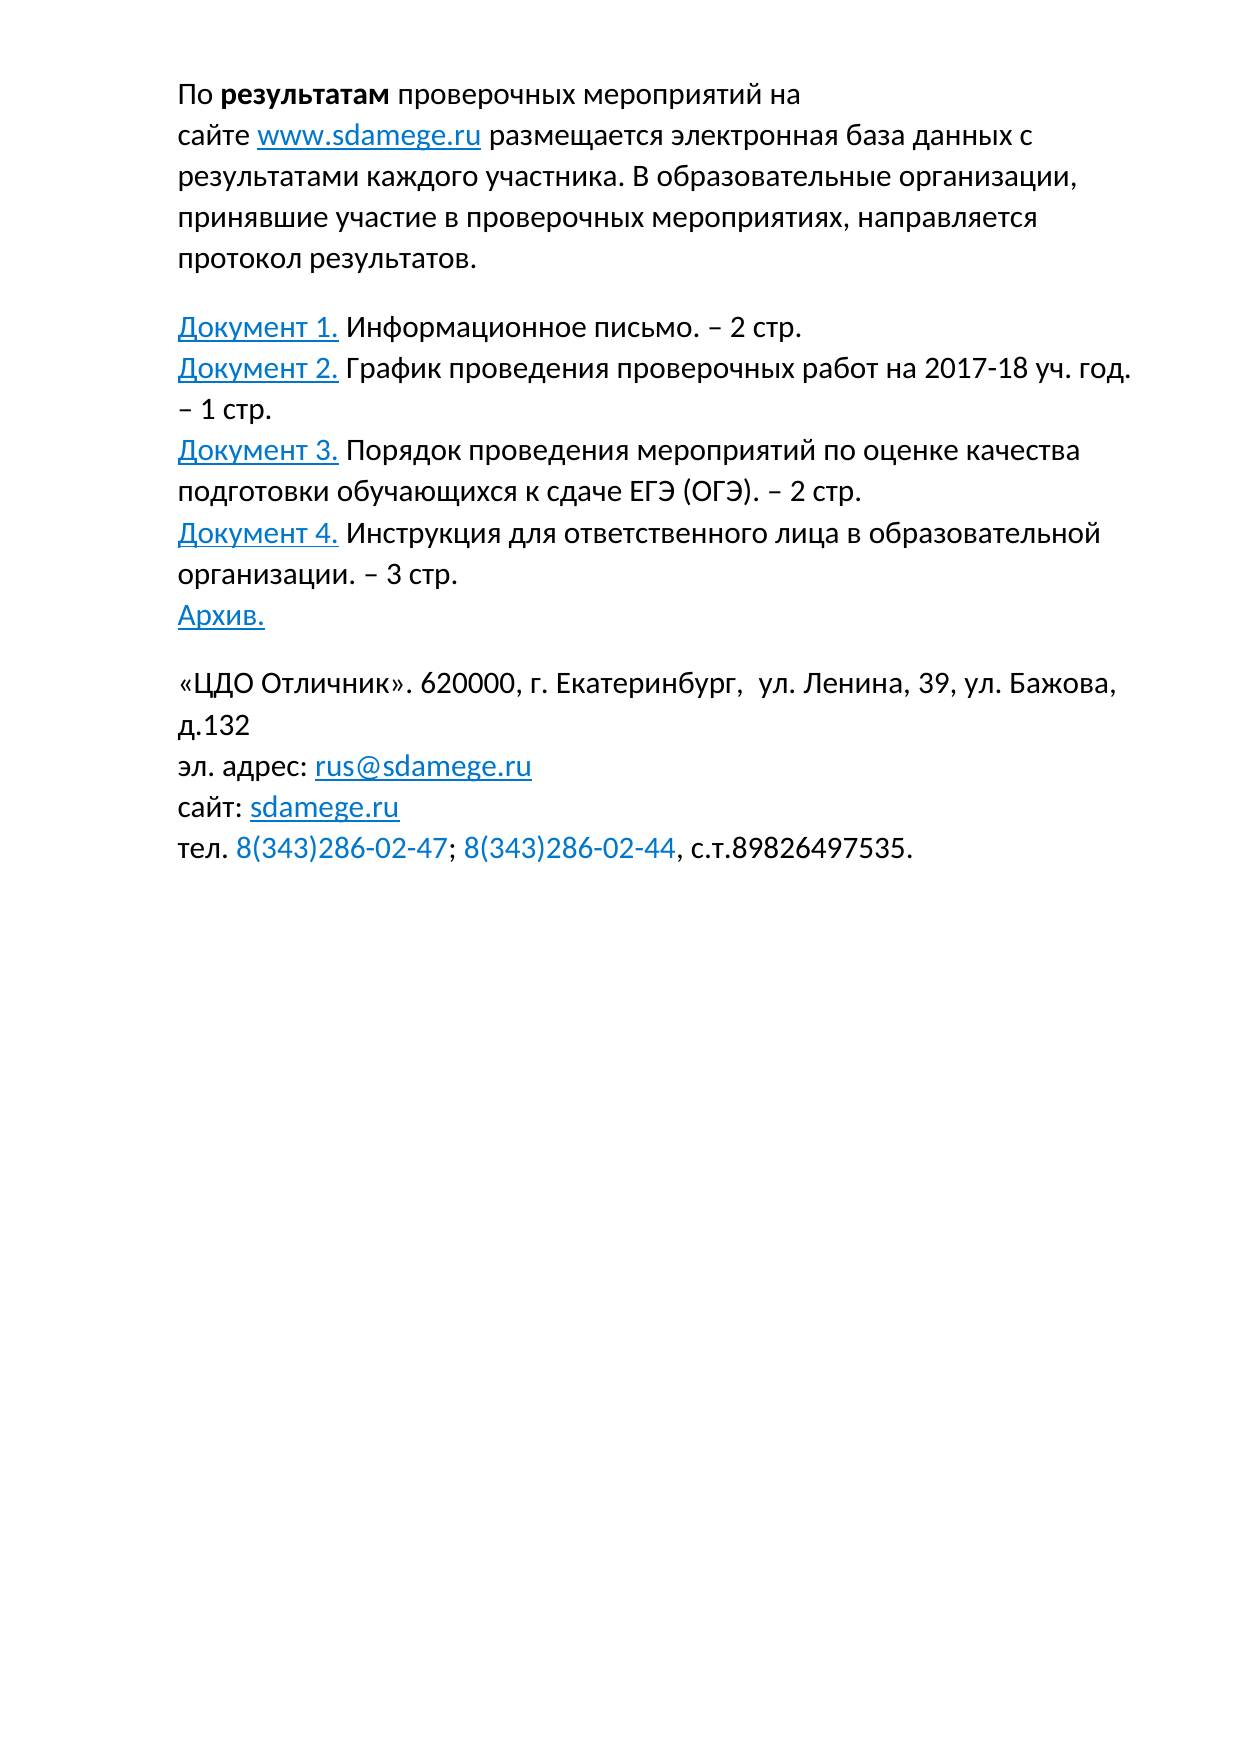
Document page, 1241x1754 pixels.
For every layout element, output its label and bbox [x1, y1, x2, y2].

text [177, 74, 1152, 866]
